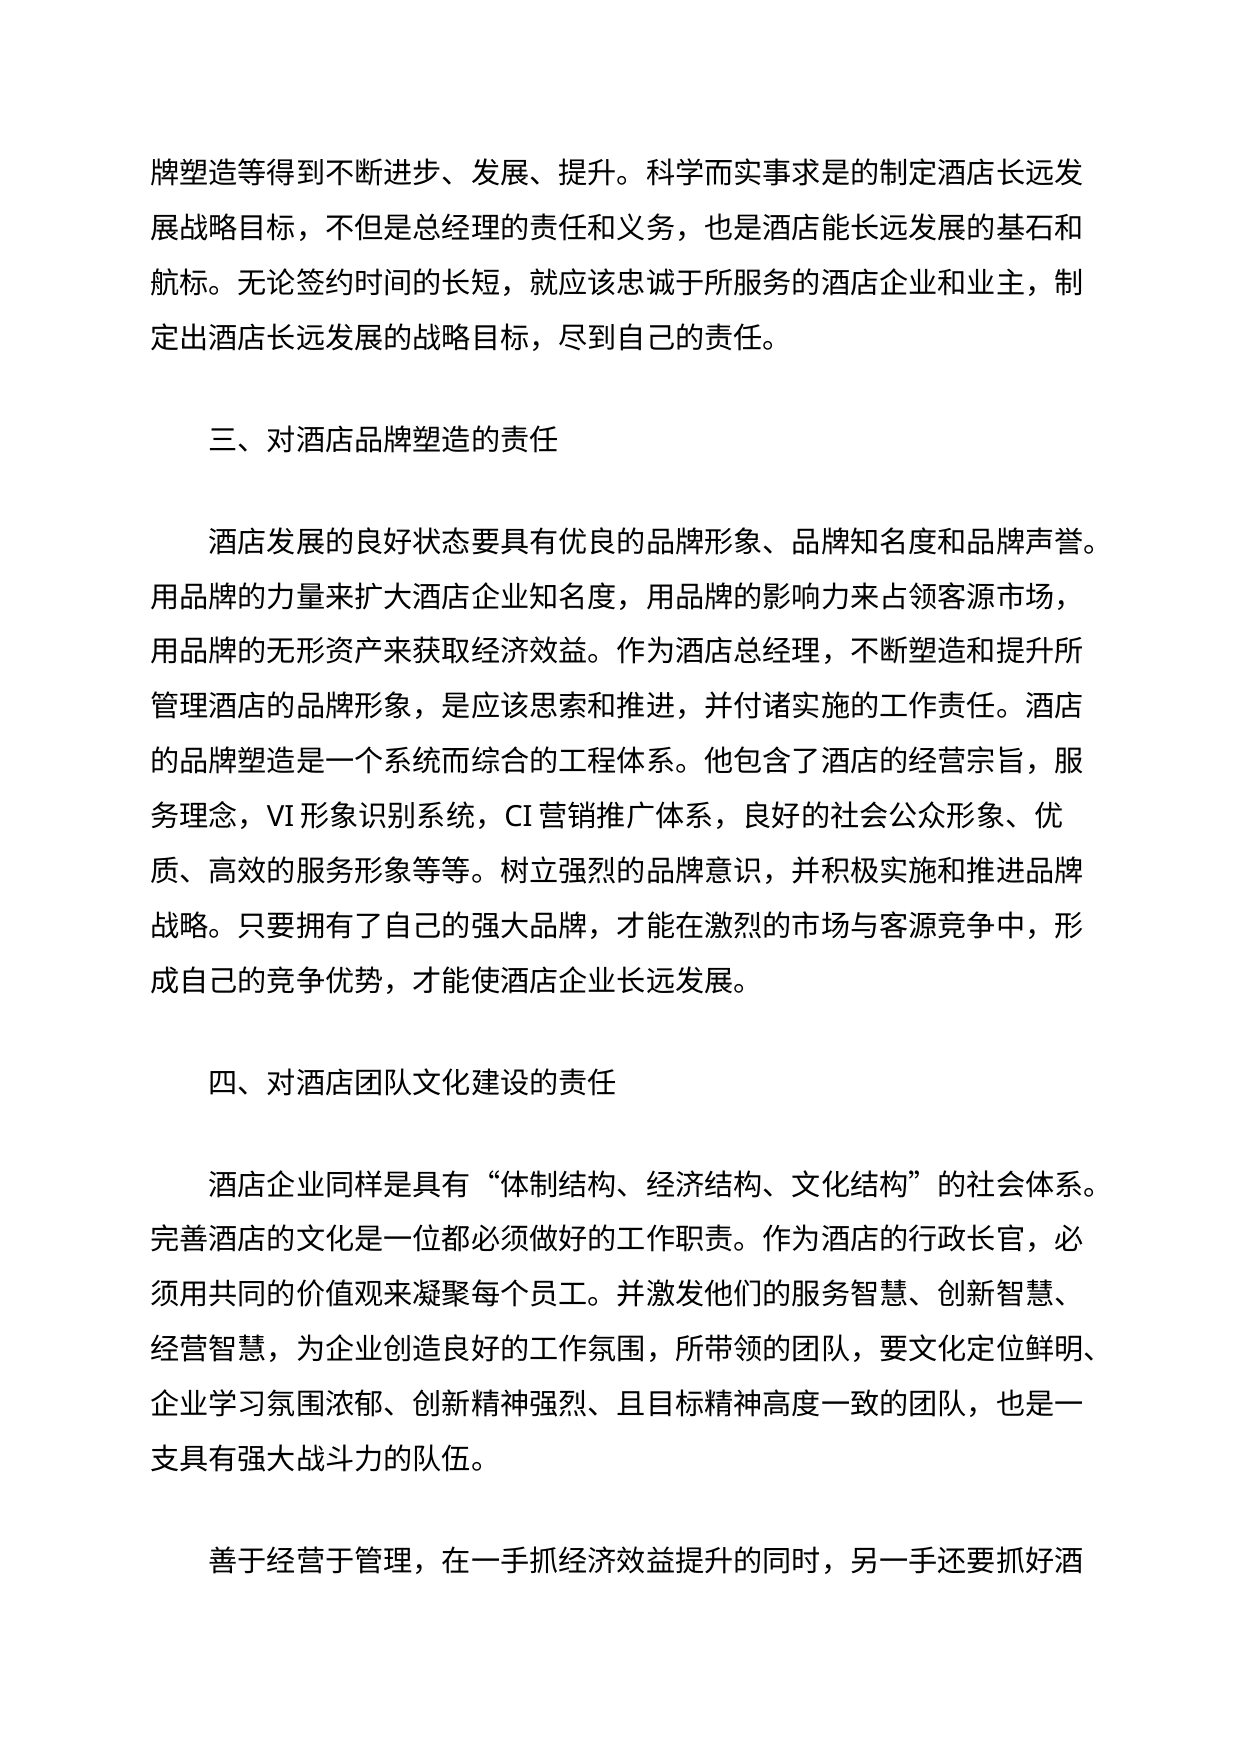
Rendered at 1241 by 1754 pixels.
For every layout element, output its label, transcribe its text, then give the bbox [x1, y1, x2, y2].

text 酒店发展的良好状态要具有优良的品牌形象、品牌知名度和品牌声誉。用品牌的力量来扩大酒店企业知名度，用品牌的影响力来占领客源市场，用品牌的无形资产来获取经济效益。作为酒店总经理，不断塑造和提升所管理酒店的品牌形象，是应该思索和推进，并付诸实施的工作责任。酒店的品牌塑造是一个系统而综合的工程体系。他包含了酒店的经营宗旨，服务理念，VI形象识别系统，CI营销推广体系，良好的社会公众形象、优质、高效的服务形象等等。树立强烈的品牌意识，并积极实施和推进品牌战略。只要拥有了自己的强大品牌，才能在激烈的市场与客源竞争中，形成自己的竞争优势，才能使酒店企业长远发展。 [150, 518, 1090, 1000]
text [150, 1537, 1090, 1579]
text 三、对酒店品牌塑造的责任 [150, 416, 1090, 459]
text 四、对酒店团队文化建设的责任 [150, 1059, 1090, 1102]
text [150, 150, 1090, 357]
text 酒店企业同样是具有“体制结构、经济结构、文化结构”的社会体系。完善酒店的文化是一位都必须做好的工作职责。作为酒店的行政长官，必须用共同的价值观来凝聚每个员工。并激发他们的服务智慧、创新智慧、经营智慧，为企业创造良好的工作氛围，所带领的团队，要文化定位鲜明、企业学习氛围浓郁、创新精神强烈、且目标精神高度一致的团队，也是一支具有强大战斗力的队伍。 [150, 1161, 1090, 1478]
